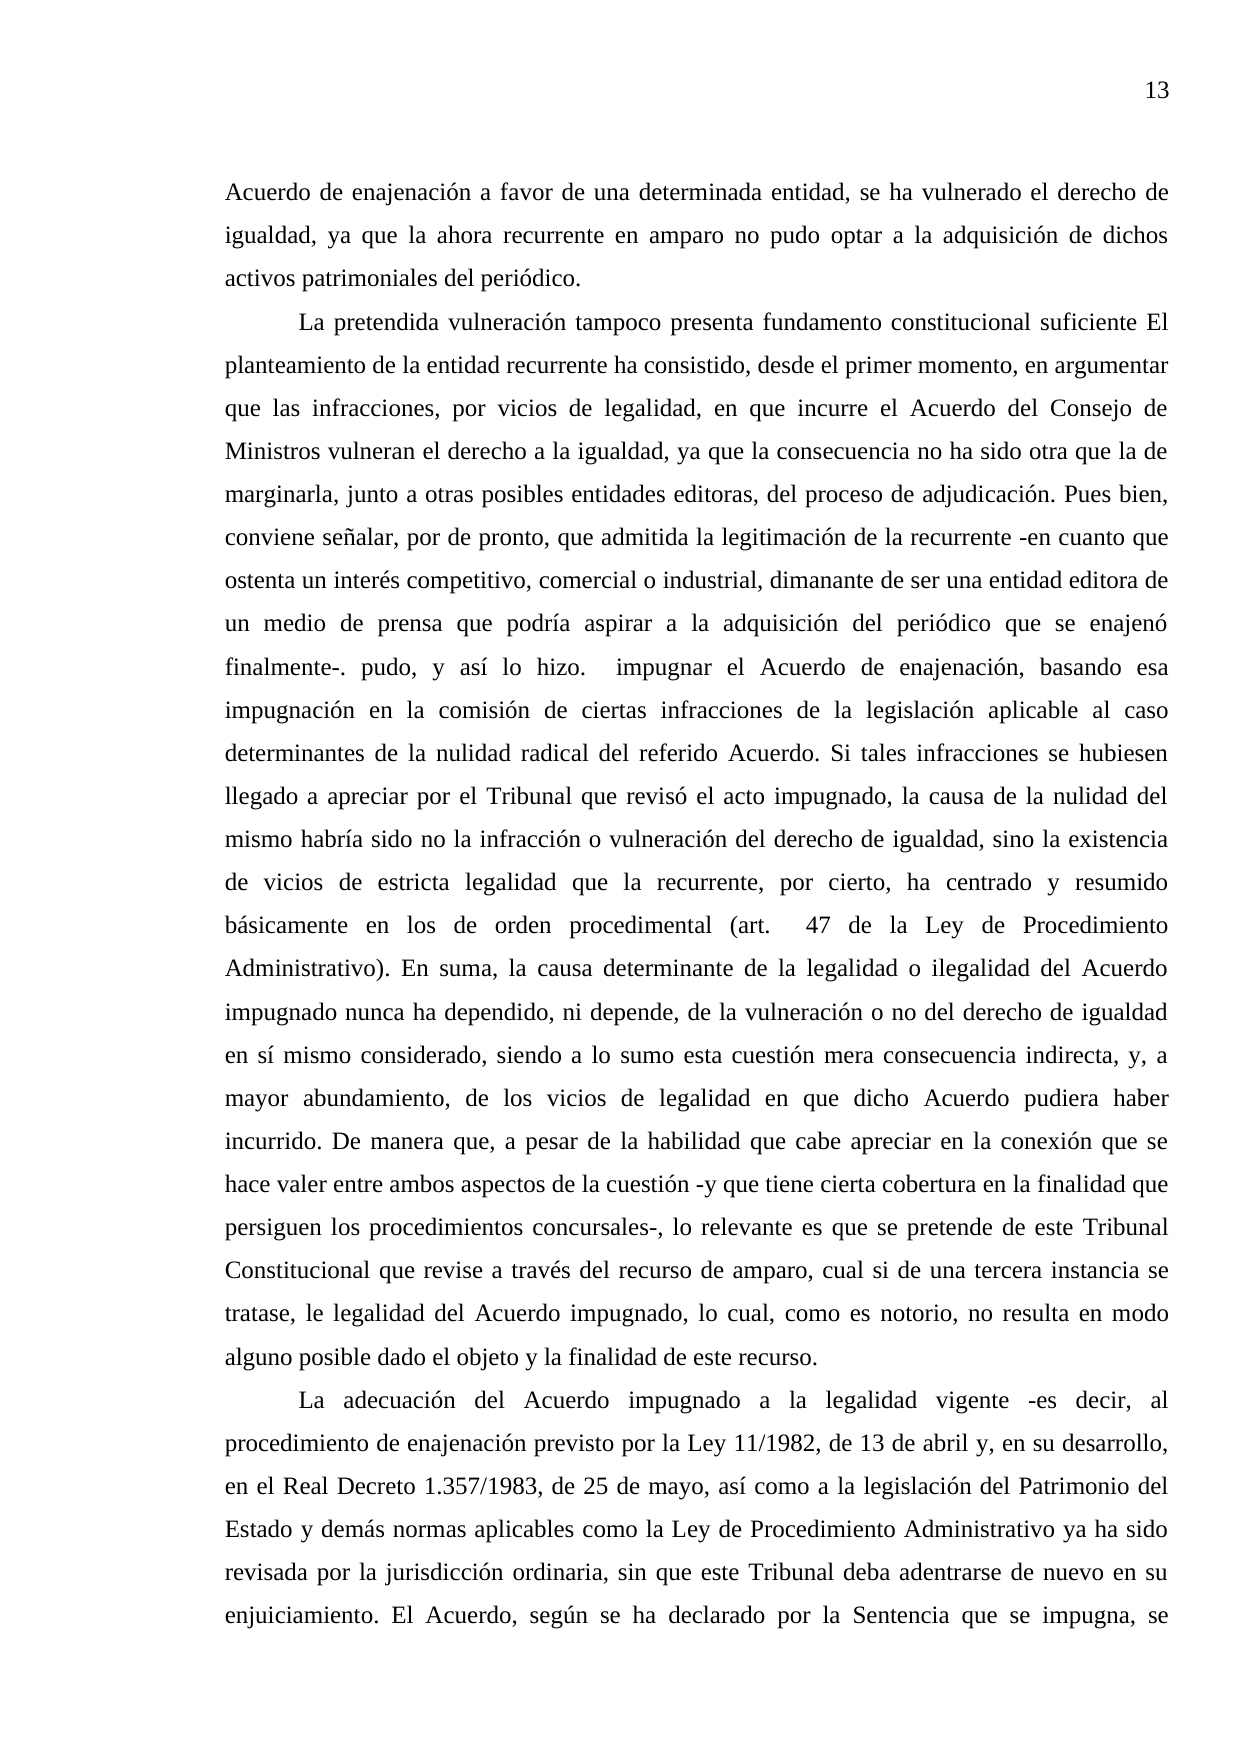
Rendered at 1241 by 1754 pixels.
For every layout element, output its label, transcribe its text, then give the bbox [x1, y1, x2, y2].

text La pretendida vulneración tampoco presenta fundamento constitucional suficiente El planteamiento de la entidad recurrente ha consistido, desde el primer momento, en argumentar que las infracciones, por vicios de legalidad, en que incurre el Acuerdo del Consejo de Ministros vulneran el derecho a la igualdad, ya que la consecuencia no ha sido otra que la de marginarla, junto a otras posibles entidades editoras, del proceso de adjudicación. Pues bien, conviene señalar, por de pronto, que admitida la legitimación de la recurrente -en cuanto que ostenta un interés competitivo, comercial o industrial, dimanante de ser una entidad editora de un medio de prensa que podría aspirar a la adquisición del periódico que se enajenó finalmente-. pudo, y así lo hizo. impugnar el Acuerdo de enajenación, basando esa impugnación en la comisión de ciertas infracciones de la legislación aplicable al caso determinantes de la nulidad radical del referido Acuerdo. Si tales infracciones se hubiesen llegado a apreciar por el Tribunal que revisó el acto impugnado, la causa de la nulidad del mismo habría sido no la infracción o vulneración del derecho de igualdad, sino la existencia de vicios de estricta legalidad que la recurrente, por cierto, ha centrado y resumido básicamente en los de orden procedimental (art. 47 de la Ley de Procedimiento Administrativo). En suma, la causa determinante de la legalidad o ilegalidad del Acuerdo impugnado nunca ha dependido, ni depende, de la vulneración o no del derecho de igualdad en sí mismo considerado, siendo a lo sumo esta cuestión mera consecuencia indirecta, y, a mayor abundamiento, de los vicios de legalidad en que dicho Acuerdo pudiera haber incurrido. De manera que, a pesar de la habilidad que cabe apreciar en la conexión que se hace valer entre ambos aspectos de la cuestión -y que tiene cierta cobertura en la finalidad que persiguen los procedimientos concursales-, lo relevante es que se pretende de este Tribunal Constitucional que revise a través del recurso de amparo, cual si de una tercera instancia se tratase, le legalidad del Acuerdo impugnado, lo cual, como es notorio, no resulta en modo alguno posible dado el objeto y la finalidad de este recurso. [224, 307, 1169, 1370]
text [224, 1385, 1169, 1629]
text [224, 177, 1169, 292]
